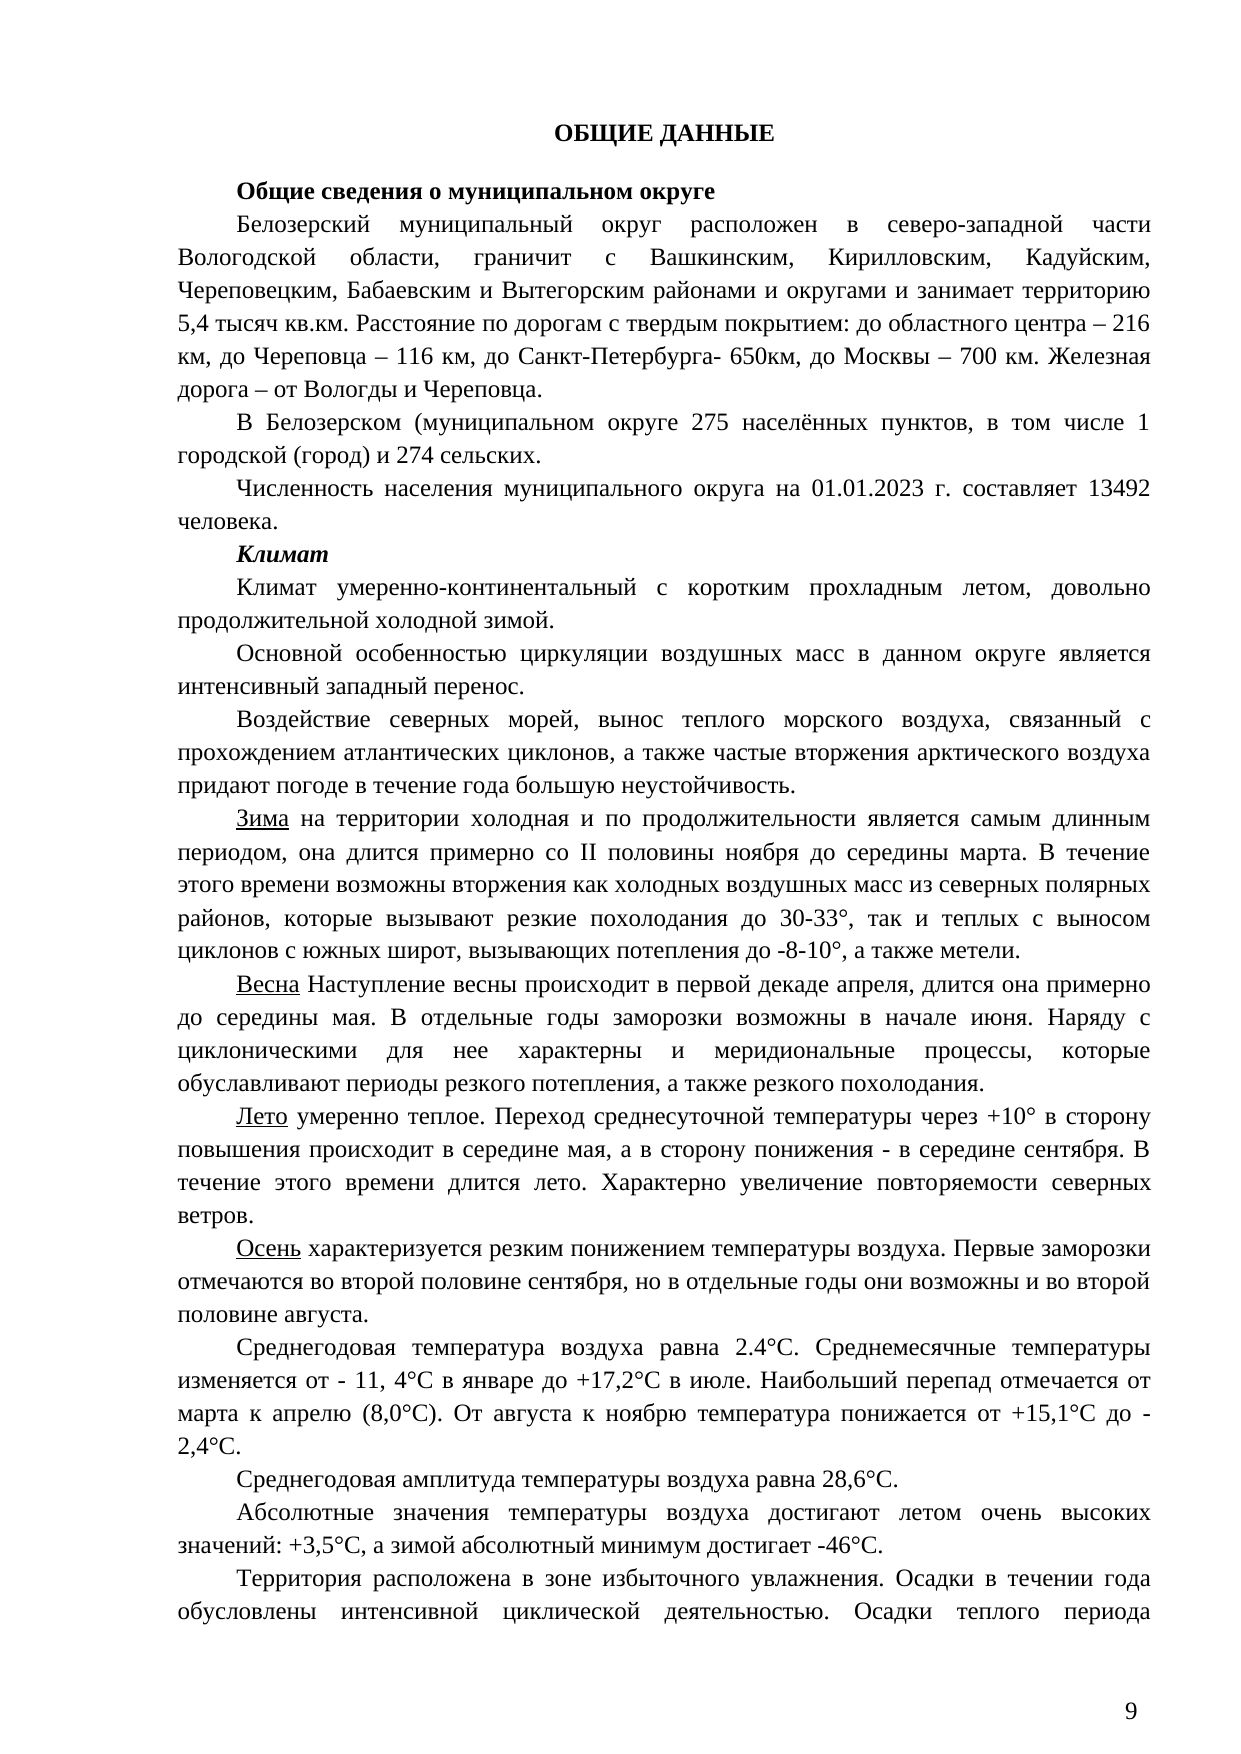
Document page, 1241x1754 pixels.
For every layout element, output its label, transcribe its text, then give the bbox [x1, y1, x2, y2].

text Зима на территории холодная и по продолжительности является самым длинным периодом, она длится примерно со II половины ноября до середины марта. В течение этого времени возможны вторжения как холодных воздушных масс из северных полярных районов, которые вызывают резкие похолодания до 30-33°, так и теплых с выносом циклонов с южных широт, вызывающих потепления до -8-10°, а также метели. [177, 803, 1152, 964]
text Основной особенностью циркуляции воздушных масс в данном округе является интенсивный западный перенос. [177, 638, 1152, 700]
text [177, 1563, 1152, 1625]
text Численность населения муниципального округа на 01.01.2023 г. составляет 13492 человека. [177, 473, 1152, 535]
text Лето умеренно теплое. Переход среднесуточной температуры через +10° в сторону повышения происходит в середине мая, а в сторону понижения - в середине сентября. В течение этого времени длится лето. Характерно увеличение повторяемости северных ветров. [177, 1101, 1152, 1228]
text Климат умеренно-континентальный с коротким прохладным летом, довольно продолжительной холодной зимой. [177, 572, 1152, 634]
text В Белозерском (муниципальном округе 275 населённых пунктов, в том числе 1 городской (город) и 274 сельских. [177, 407, 1152, 469]
text Белозерский муниципальный округ расположен в северо-западной части Вологодской области, граничит с Вашкинским, Кирилловским, Кадуйским, Череповецким, Бабаевским и Вытегорским районами и округами и занимает территорию 5,4 тысяч кв.км. Расстояние по дорогам с твердым покрытием: до областного центра – 216 км, до Череповца – 116 км, до Санкт-Петербурга- 650км, до Москвы – 700 км. Железная дорога – от Вологды и Череповца. [177, 209, 1152, 403]
text Среднегодовая амплитуда температуры воздуха равна 28,6°С. [177, 1464, 1152, 1493]
text Среднегодовая температура воздуха равна 2.4°С. Среднемесячные температуры изменяется от - 11, 4°С в январе до +17,2°С в июле. Наибольший перепад отмечается от марта к апрелю (8,0°С). От августа к ноябрю температура понижается от +15,1°С до -2,4°С. [177, 1332, 1152, 1460]
subtitle ОБЩИЕ ДАННЫЕ [177, 118, 1152, 147]
text Общие сведения о муниципальном округе [177, 176, 1152, 205]
text Весна Наступление весны происходит в первой декаде апреля, длится она примерно до середины мая. В отдельные годы заморозки возможны в начале июня. Наряду с циклоническими для нее характерны и меридиональные процессы, которые обуславливают периоды резкого потепления, а также резкого похолодания. [177, 969, 1152, 1096]
text Абсолютные значения температуры воздуха достигают летом очень высоких значений: +3,5°С, а зимой абсолютный минимум достигает -46°С. [177, 1497, 1152, 1559]
text Воздействие северных морей, вынос теплого морского воздуха, связанный с прохождением атлантических циклонов, а также частые вторжения арктического воздуха придают погоде в течение года большую неустойчивость. [177, 704, 1152, 799]
text Осень характеризуется резким понижением температуры воздуха. Первые заморозки отмечаются во второй половине сентября, но в отдельные годы они возможны и во второй половине августа. [177, 1233, 1152, 1328]
text Климат [177, 539, 1152, 568]
